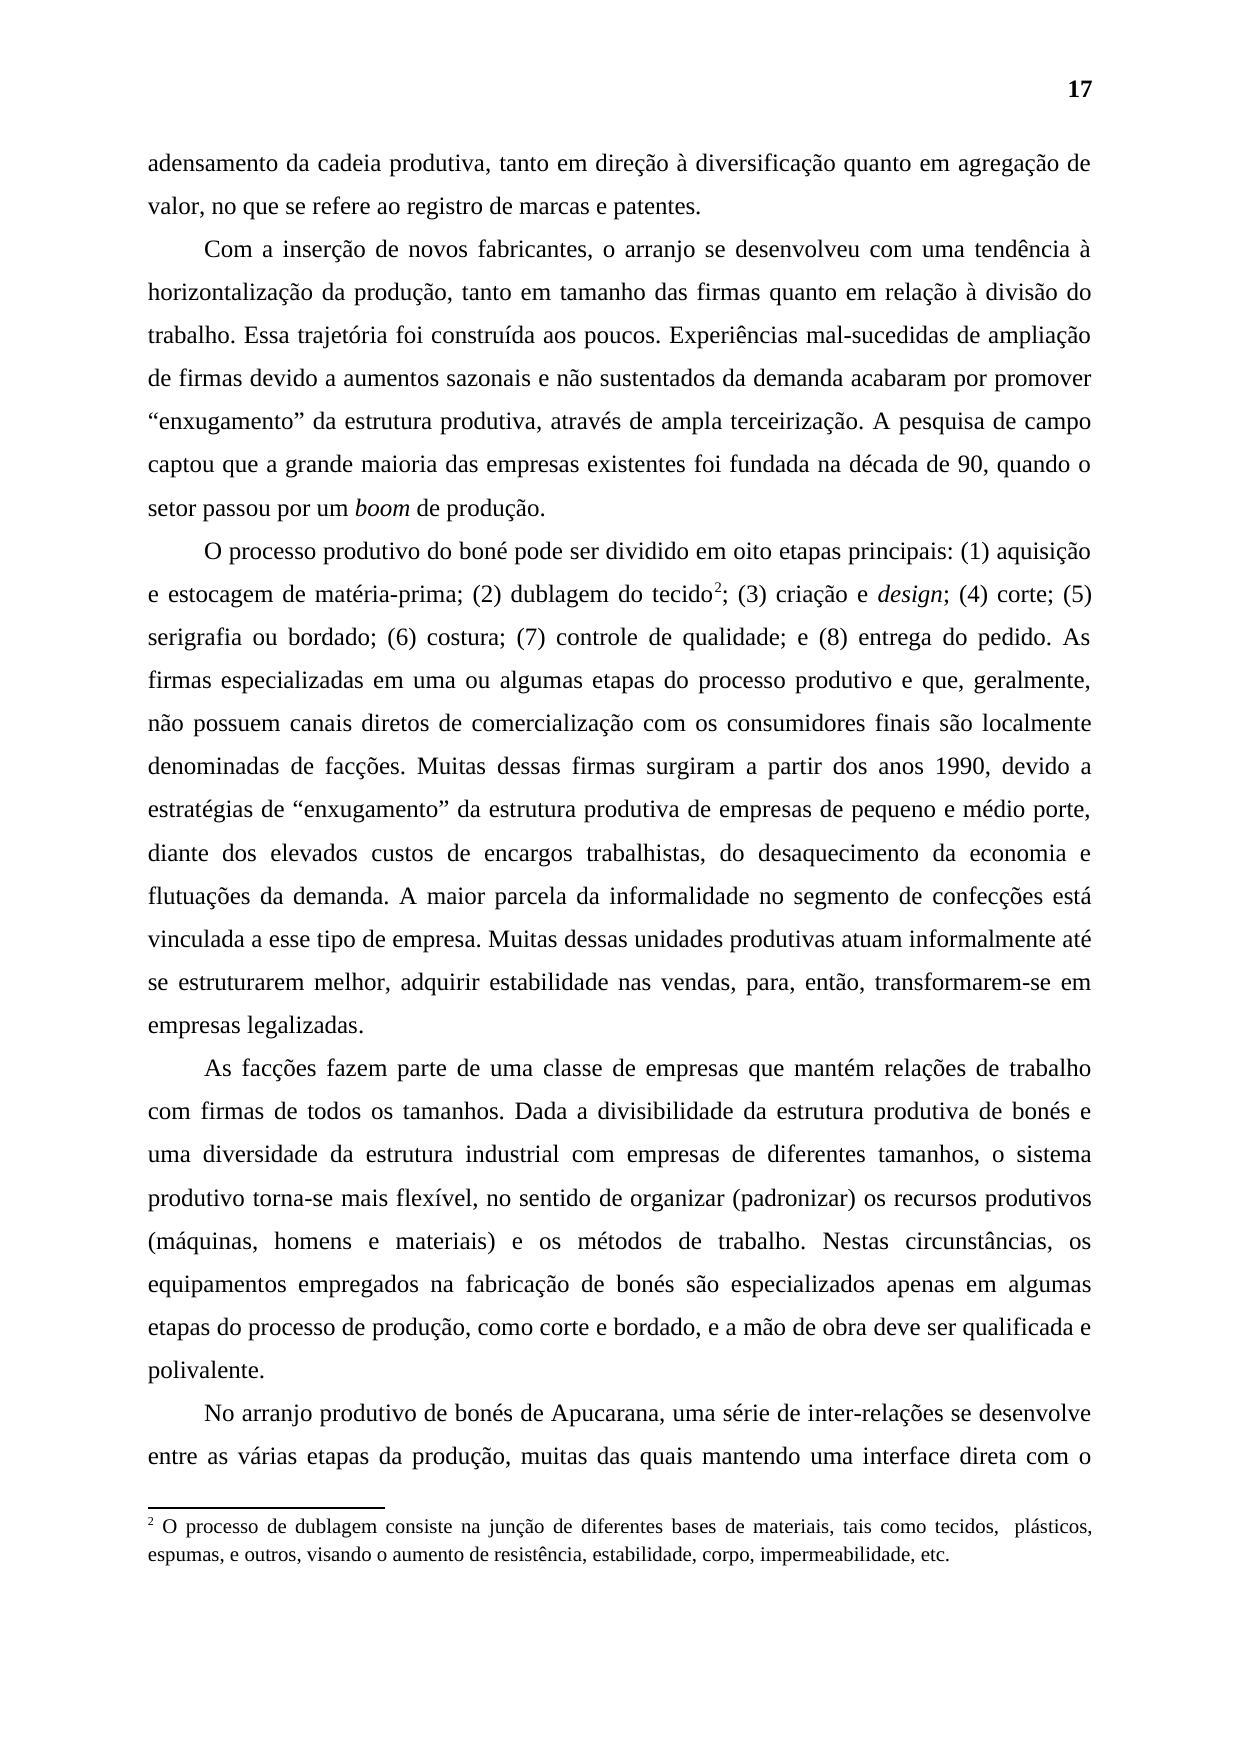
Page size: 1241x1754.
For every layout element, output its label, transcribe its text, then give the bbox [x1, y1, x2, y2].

text Com a inserção de novos fabricantes, o arranjo se desenvolveu com uma tendência à horizontalização da produção, tanto em tamanho das firmas quanto em relação à divisão do trabalho. Essa trajetória foi construída aos poucos. Experiências mal-sucedidas de ampliação de firmas devido a aumentos sazonais e não sustentados da demanda acabaram por promover “enxugamento” da estrutura produtiva, através de ampla terceirização. A pesquisa de campo captou que a grande maioria das empresas existentes foi fundada na década de 90, quando o setor passou por um boom de produção. [148, 234, 1092, 521]
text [148, 148, 1092, 219]
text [148, 1398, 1092, 1470]
text As facções fazem parte de uma classe de empresas que mantém relações de trabalho com firmas de todos os tamanhos. Dada a divisibilidade da estrutura produtiva de bonés e uma diversidade da estrutura industrial com empresas de diferentes tamanhos, o sistema produtivo torna-se mais flexível, no sentido de organizar (padronizar) os recursos produtivos (máquinas, homens e materiais) e os métodos de trabalho. Nestas circunstâncias, os equipamentos empregados na fabricação de bonés são especializados apenas em algumas etapas do processo de produção, como corte e bordado, e a mão de obra deve ser qualificada e polivalente. [148, 1053, 1092, 1384]
text O processo produtivo do boné pode ser dividido em oito etapas principais: (1) aquisição e estocagem de matéria-prima; (2) dublagem do tecido; (3) criação e design; (4) corte; (5) serigrafia ou bordado; (6) costura; (7) controle de qualidade; e (8) entrega do pedido. As firmas especializadas em uma ou algumas etapas do processo produtivo e que, geralmente, não possuem canais diretos de comercialização com os consumidores finais são localmente denominadas de facções. Muitas dessas firmas surgiram a partir dos anos 1990, devido a estratégias de “enxugamento” da estrutura produtiva de empresas de pequeno e médio porte, diante dos elevados custos de encargos trabalhistas, do desaquecimento da economia e flutuações da demanda. A maior parcela da informalidade no segmento de confecções está vinculada a esse tipo de empresa. Muitas dessas unidades produtivas atuam informalmente até se estruturarem melhor, adquirir estabilidade nas vendas, para, então, transformarem-se em empresas legalizadas. [148, 536, 1092, 1039]
